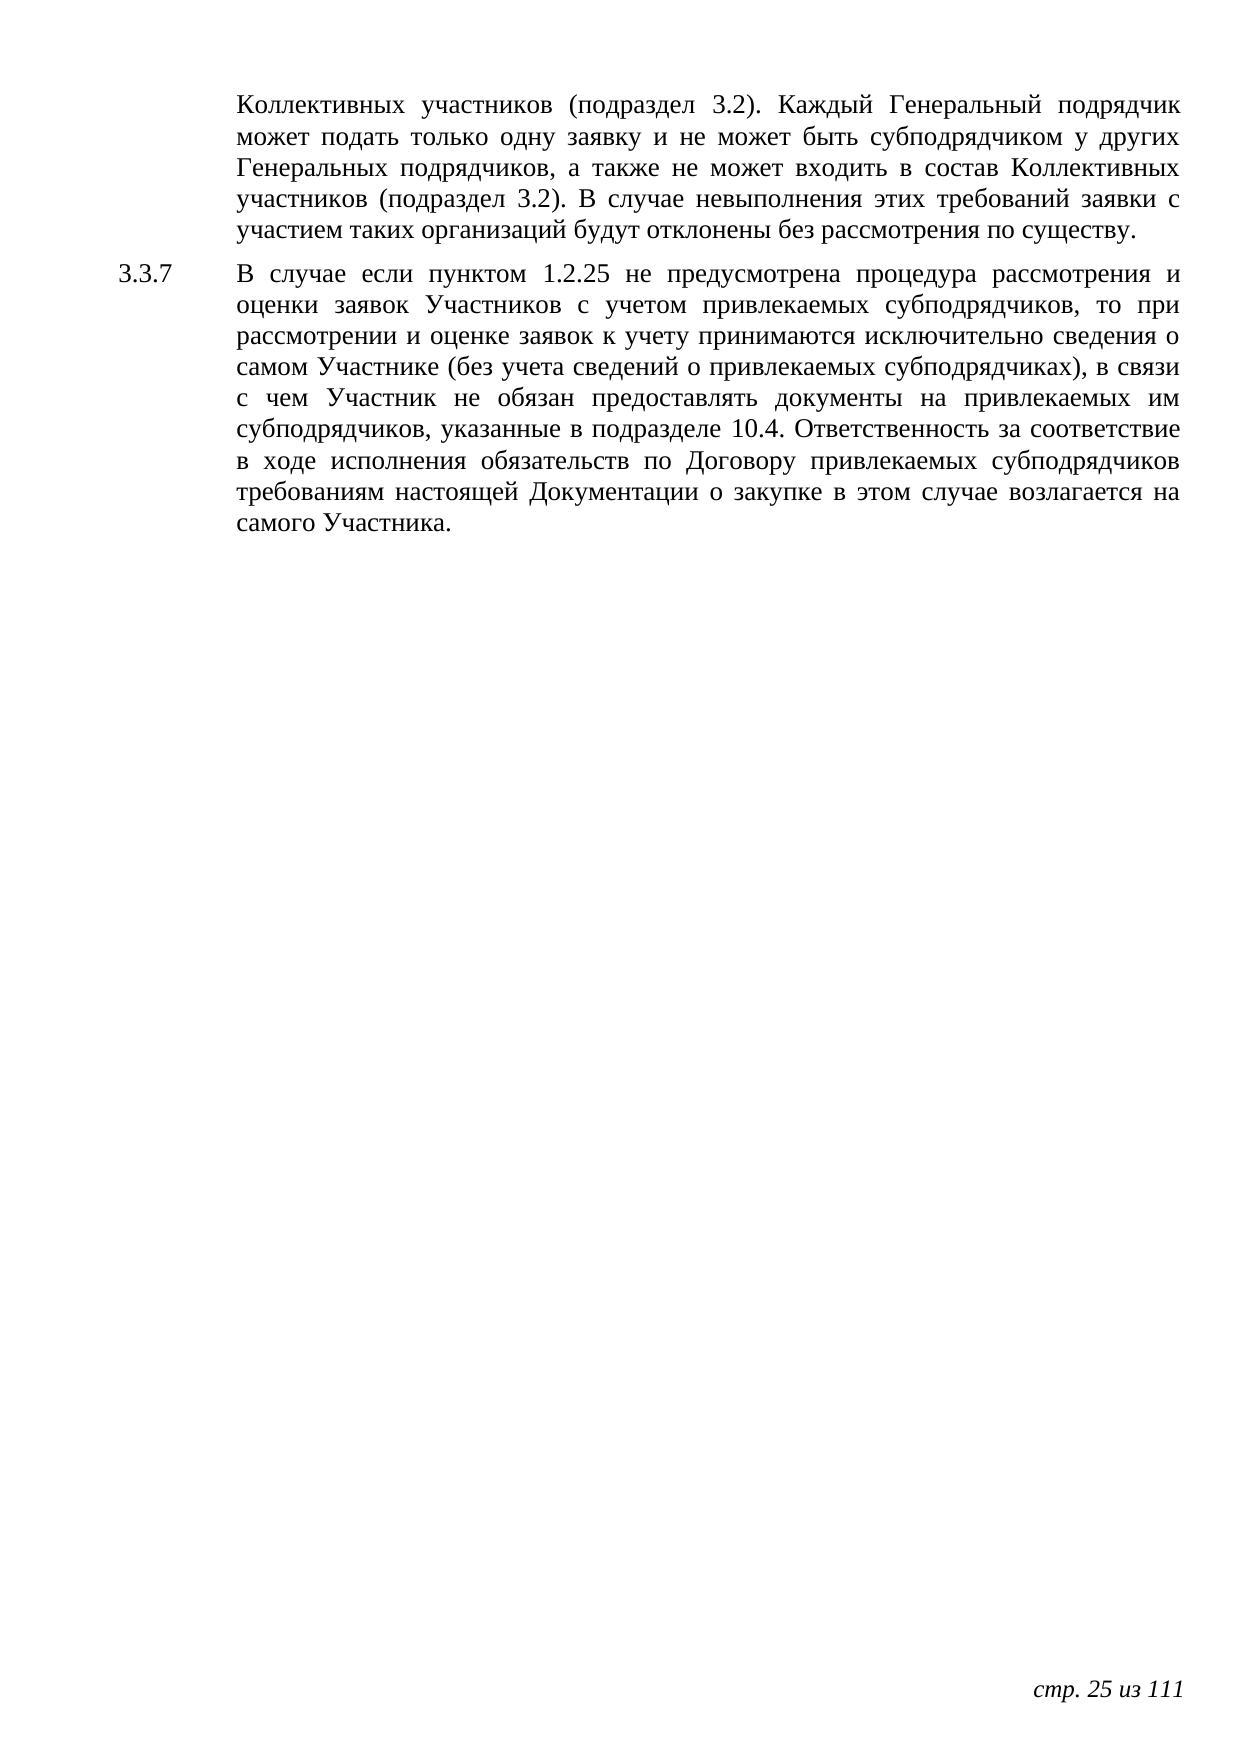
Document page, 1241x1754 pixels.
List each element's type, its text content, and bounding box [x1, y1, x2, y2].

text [118, 89, 1181, 244]
text В случае если пунктом 1.2.25 не предусмотрена процедура рассмотрения и оценки заявок Участников с учетом привлекаемых субподрядчиков, то при рассмотрении и оценке заявок к учету принимаются исключительно сведения о самом Участнике (без учета сведений о привлекаемых субподрядчиках), в связи с чем Участник не обязан предоставлять документы на привлекаемых им субподрядчиков, указанные в подразделе 10.4. Ответственность за соответствие в ходе исполнения обязательств по Договору привлекаемых субподрядчиков требованиям настоящей Документации о закупке в этом случае возлагается на самого Участника. [118, 257, 1181, 537]
